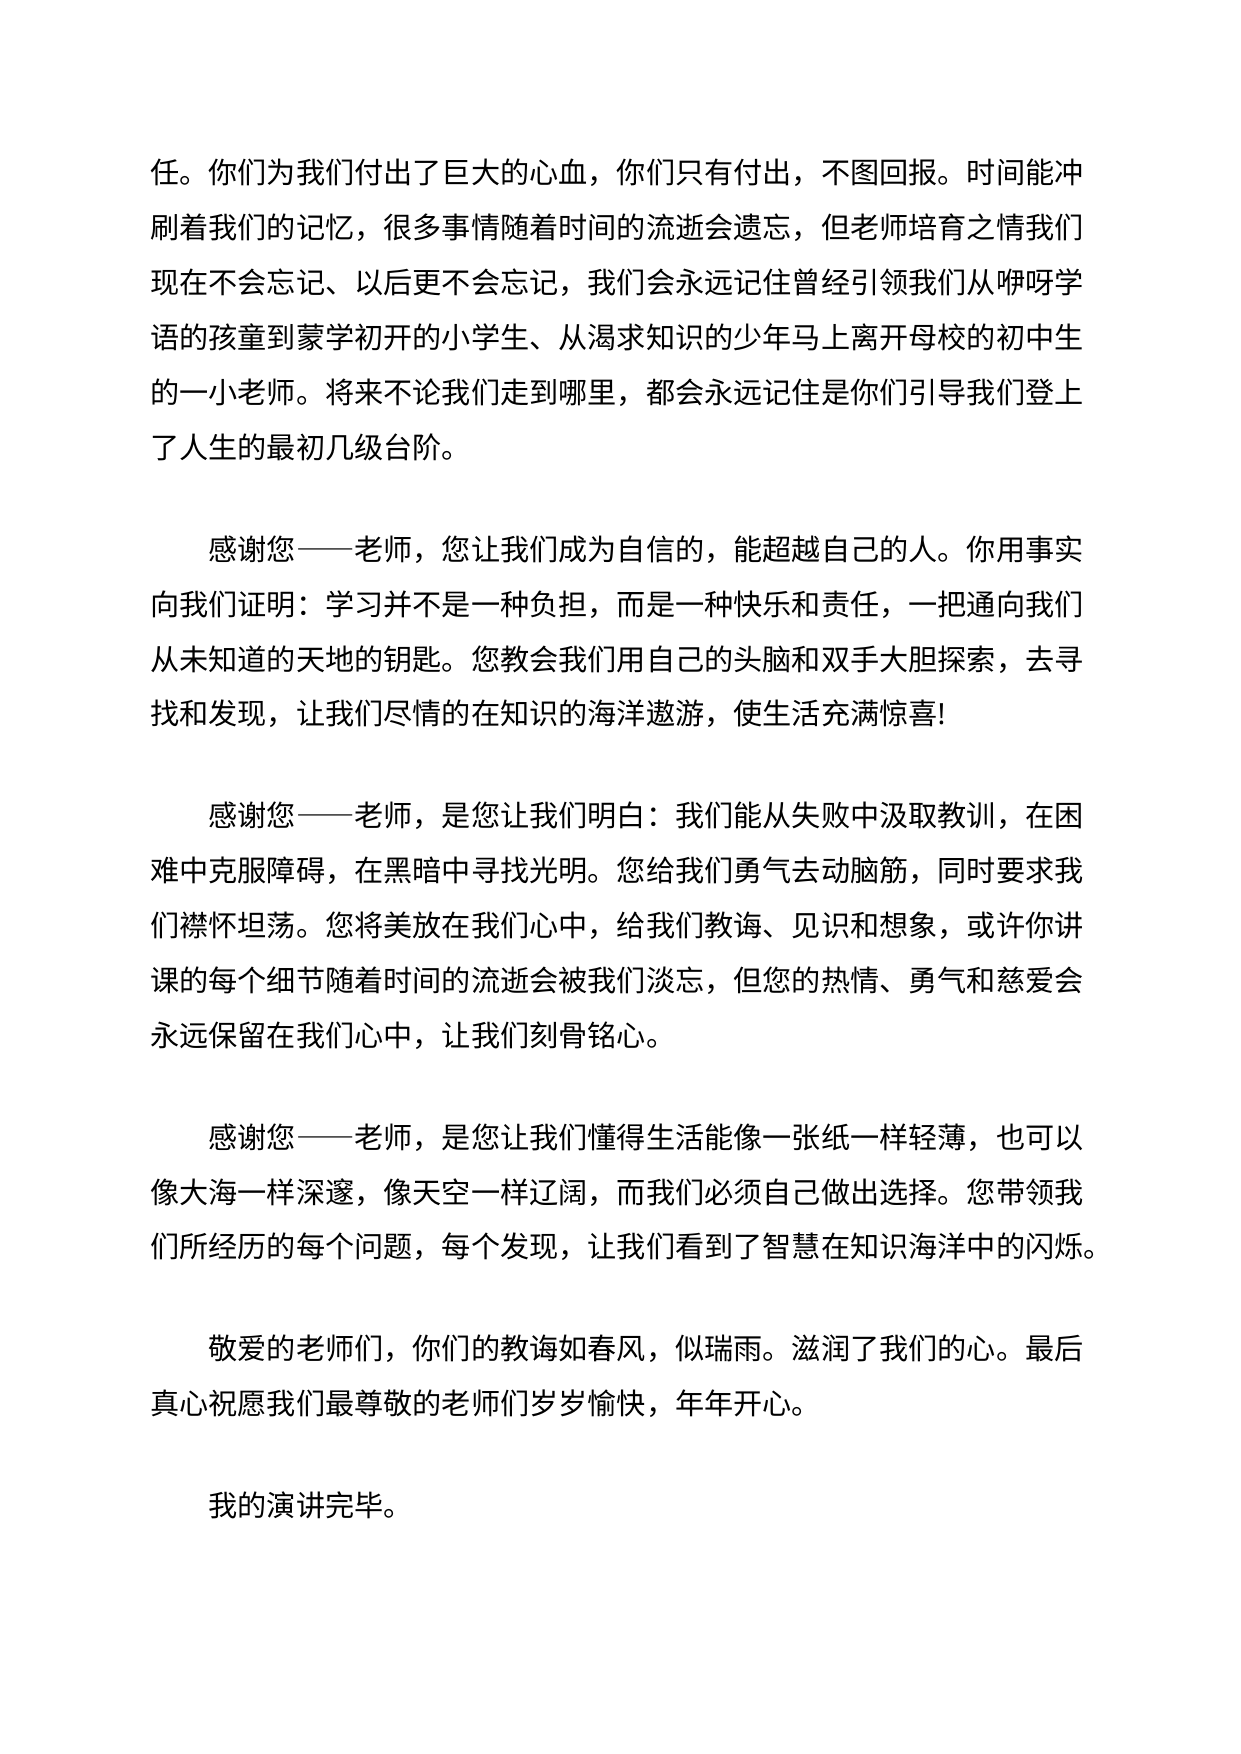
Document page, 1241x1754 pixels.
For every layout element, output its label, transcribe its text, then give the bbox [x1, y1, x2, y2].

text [150, 150, 1090, 467]
text 敬爱的老师们，你们的教诲如春风，似瑞雨。滋润了我们的心。最后真心祝愿我们最尊敬的老师们岁岁愉快，年年开心。 [150, 1326, 1090, 1423]
text 感谢您——老师，是您让我们懂得生活能像一张纸一样轻薄，也可以像大海一样深邃，像天空一样辽阔，而我们必须自己做出选择。您带领我们所经历的每个问题，每个发现，让我们看到了智慧在知识海洋中的闪烁。 [150, 1114, 1090, 1266]
text 感谢您——老师，是您让我们明白：我们能从失败中汲取教训，在困难中克服障碍，在黑暗中寻找光明。您给我们勇气去动脑筋，同时要求我们襟怀坦荡。您将美放在我们心中，给我们教诲、见识和想象，或许你讲课的每个细节随着时间的流逝会被我们淡忘，但您的热情、勇气和慈爱会永远保留在我们心中，让我们刻骨铭心。 [150, 793, 1090, 1055]
text 感谢您——老师，您让我们成为自信的，能超越自己的人。你用事实向我们证明：学习并不是一种负担，而是一种快乐和责任，一把通向我们从未知道的天地的钥匙。您教会我们用自己的头脑和双手大胆探索，去寻找和发现，让我们尽情的在知识的海洋遨游，使生活充满惊喜! [150, 526, 1090, 733]
text 我的演讲完毕。 [150, 1482, 1090, 1525]
